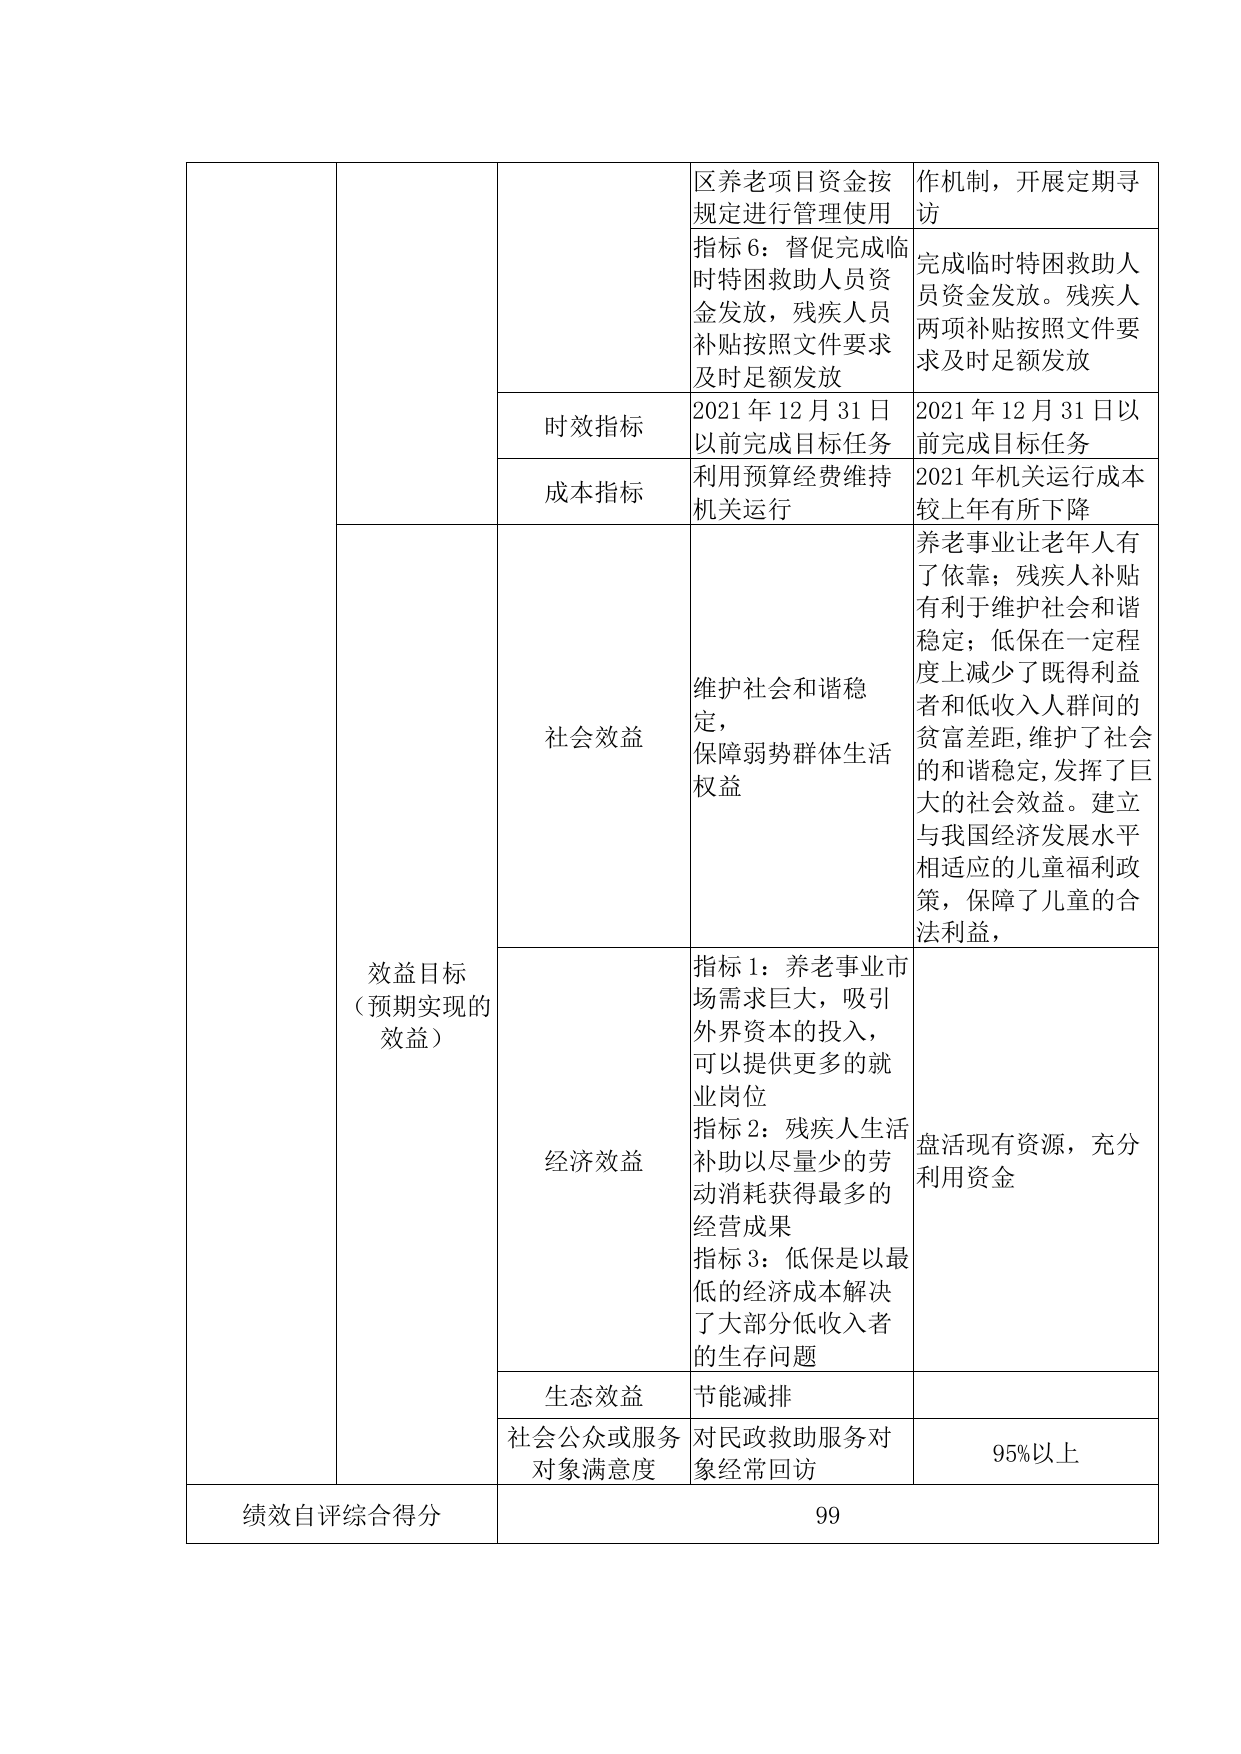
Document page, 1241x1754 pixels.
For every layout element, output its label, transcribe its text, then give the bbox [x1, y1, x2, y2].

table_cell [691, 163, 913, 228]
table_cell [914, 163, 1158, 228]
table_cell 99 [498, 1485, 1158, 1543]
table_cell 成本指标 [498, 459, 690, 524]
table_cell 对民政救助服务对象经常回访 [691, 1419, 913, 1484]
table_cell 经济效益 [498, 948, 690, 1371]
table_cell 养老事业让老年人有了依靠；残疾人补贴有利于维护社会和谐稳定；低保在一定程度上减少了既得利益者和低收入人群间的贫富差距,维护了社会的和谐稳定,发挥了巨大的社会效益。建立与我国经济发展水平相适应的儿童福利政策，保障了儿童的合法利益， [914, 525, 1158, 947]
table_cell 2021年12月31日以前完成目标任务 [914, 393, 1158, 458]
table_cell 95%以上 [914, 1419, 1158, 1484]
table_cell 绩效自评综合得分 [187, 1485, 497, 1543]
table_cell 2021年12月31日以前完成目标任务 [691, 393, 913, 458]
table_cell 指标1：养老事业市场需求巨大，吸引外界资本的投入，可以提供更多的就业岗位 指标2：残疾人生活补助以尽量少的劳动消耗获得最多的经营成果 指标3：低保是以最低的经济成本解决了大部分低收入者的生存问题 [691, 948, 913, 1371]
table_cell 效益目标 （预期实现的效益） [337, 525, 497, 1484]
table_cell 时效指标 [498, 393, 690, 458]
table_cell 节能减排 [691, 1372, 913, 1418]
table_cell 盘活现有资源，充分利用资金 [914, 948, 1158, 1371]
table_cell [914, 1372, 1158, 1418]
table_cell 指标6：督促完成临时特困救助人员资金发放，残疾人员补贴按照文件要求及时足额发放 [691, 229, 913, 392]
table_cell 社会效益 [498, 525, 690, 947]
table_cell 社会公众或服务对象满意度 [498, 1419, 690, 1484]
table_cell 2021年机关运行成本较上年有所下降 [914, 459, 1158, 524]
table_cell 利用预算经费维持机关运行 [691, 459, 913, 524]
table_cell 维护社会和谐稳定， 保障弱势群体生活权益 [691, 525, 913, 947]
table_cell 完成临时特困救助人员资金发放。残疾人两项补贴按照文件要求及时足额发放 [914, 229, 1158, 392]
table_cell 生态效益 [498, 1372, 690, 1418]
